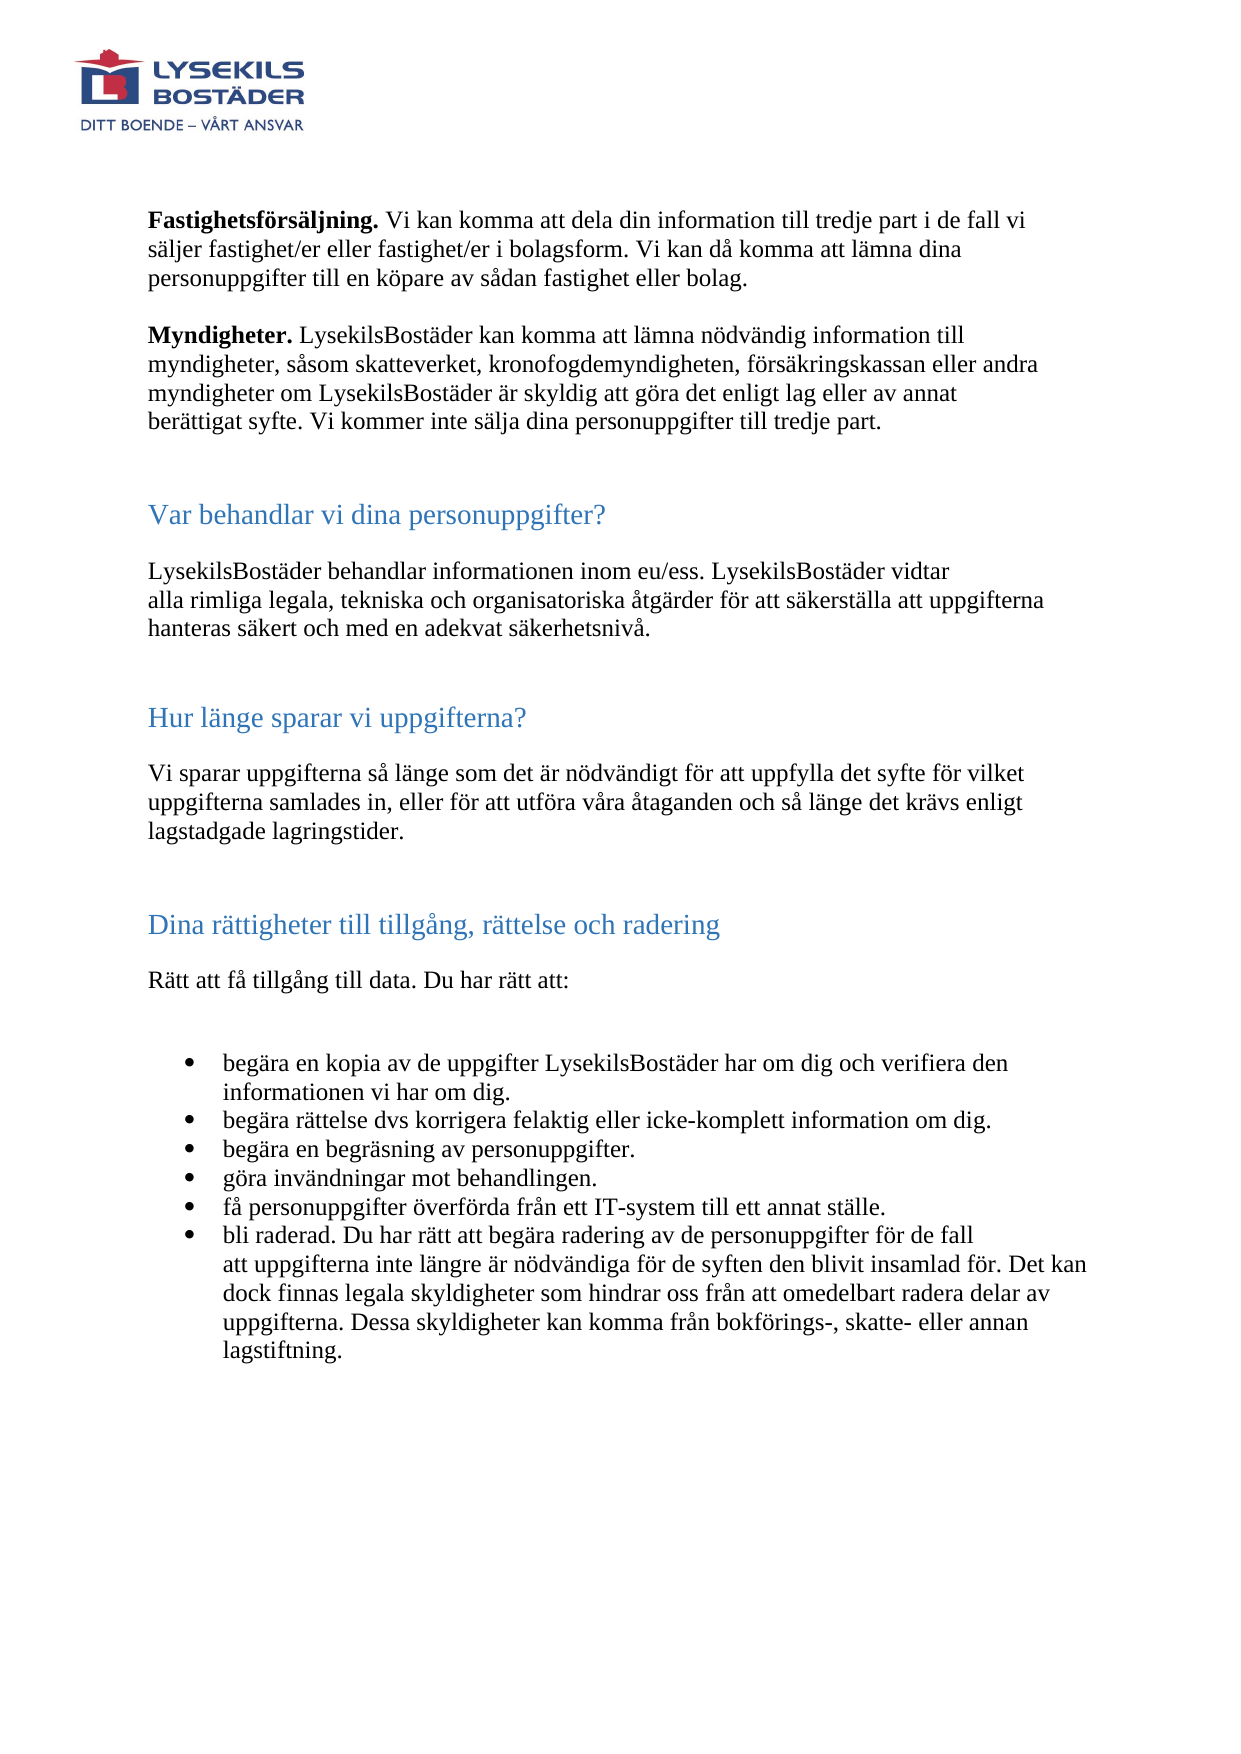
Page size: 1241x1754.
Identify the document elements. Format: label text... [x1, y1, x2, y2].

text personuppgifter till en köpare av sådan fastighet eller bolag. [148, 263, 1093, 291]
list göra invändningar mot behandlingen. [185, 1163, 1093, 1192]
text Vi sparar uppgifterna så länge som det är nödvändigt för att uppfylla det syfte för vilket [148, 758, 1093, 787]
list lagstiftning. [223, 1335, 1093, 1364]
text Myndigheter. LysekilsBostäder kan komma att lämna nödvändig information till [148, 320, 1093, 349]
text berättigat syfte. Vi kommer inte sälja dina personuppgifter till tredje part. [148, 406, 1093, 435]
text Var behandlar vi dina personuppgifter? [148, 497, 1093, 531]
text Rätt att få tillgång till data. Du har rätt att: [148, 965, 1093, 994]
list bli raderad. Du har rätt att begära radering av de personuppgifter för de fall [185, 1220, 1093, 1249]
text myndigheter om LysekilsBostäder är skyldig att göra det enligt lag eller av annat [148, 378, 1093, 406]
list begära en begräsning av personuppgifter. [185, 1134, 1093, 1163]
text Fastighetsförsäljning. Vi kan komma att dela din information till tredje part i de fall vi [148, 205, 1093, 234]
text alla rimliga legala, tekniska och organisatoriska åtgärder för att säkerställa att uppgifterna [148, 585, 1093, 613]
list begära en kopia av de uppgifter LysekilsBostäder har om dig och verifiera den informationen vi har om dig. [185, 1048, 1093, 1105]
text myndigheter, såsom skatteverket, kronofogdemyndigheten, försäkringskassan eller andra [148, 349, 1093, 378]
text säljer fastighet/er eller fastighet/er i bolagsform. Vi kan då komma att lämna dina [148, 234, 1093, 263]
text hanteras säkert och med en adekvat säkerhetsnivå. [148, 613, 1093, 642]
text uppgifterna samlades in, eller för att utföra våra åtaganden och så länge det krävs enligt [148, 787, 1093, 816]
picture [74, 49, 306, 133]
text lagstadgade lagringstider. [148, 816, 1093, 844]
list dock finnas legala skyldigheter som hindrar oss från att omedelbart radera delar av [223, 1278, 1093, 1307]
list uppgifterna. Dessa skyldigheter kan komma från bokförings‐, skatte‐ eller annan [223, 1307, 1093, 1335]
list få personuppgifter överförda från ett IT-system till ett annat ställe. [185, 1192, 1093, 1220]
list begära rättelse dvs korrigera felaktig eller icke‐komplett information om dig. [185, 1105, 1093, 1134]
text LysekilsBostäder behandlar informationen inom eu/ess. LysekilsBostäder vidtar [148, 556, 1093, 585]
text Hur länge sparar vi uppgifterna? [148, 700, 1093, 733]
text Dina rättigheter till tillgång, rättelse och radering [148, 907, 1093, 940]
list att uppgifterna inte längre är nödvändiga för de syften den blivit insamlad för. Det kan [223, 1249, 1093, 1278]
